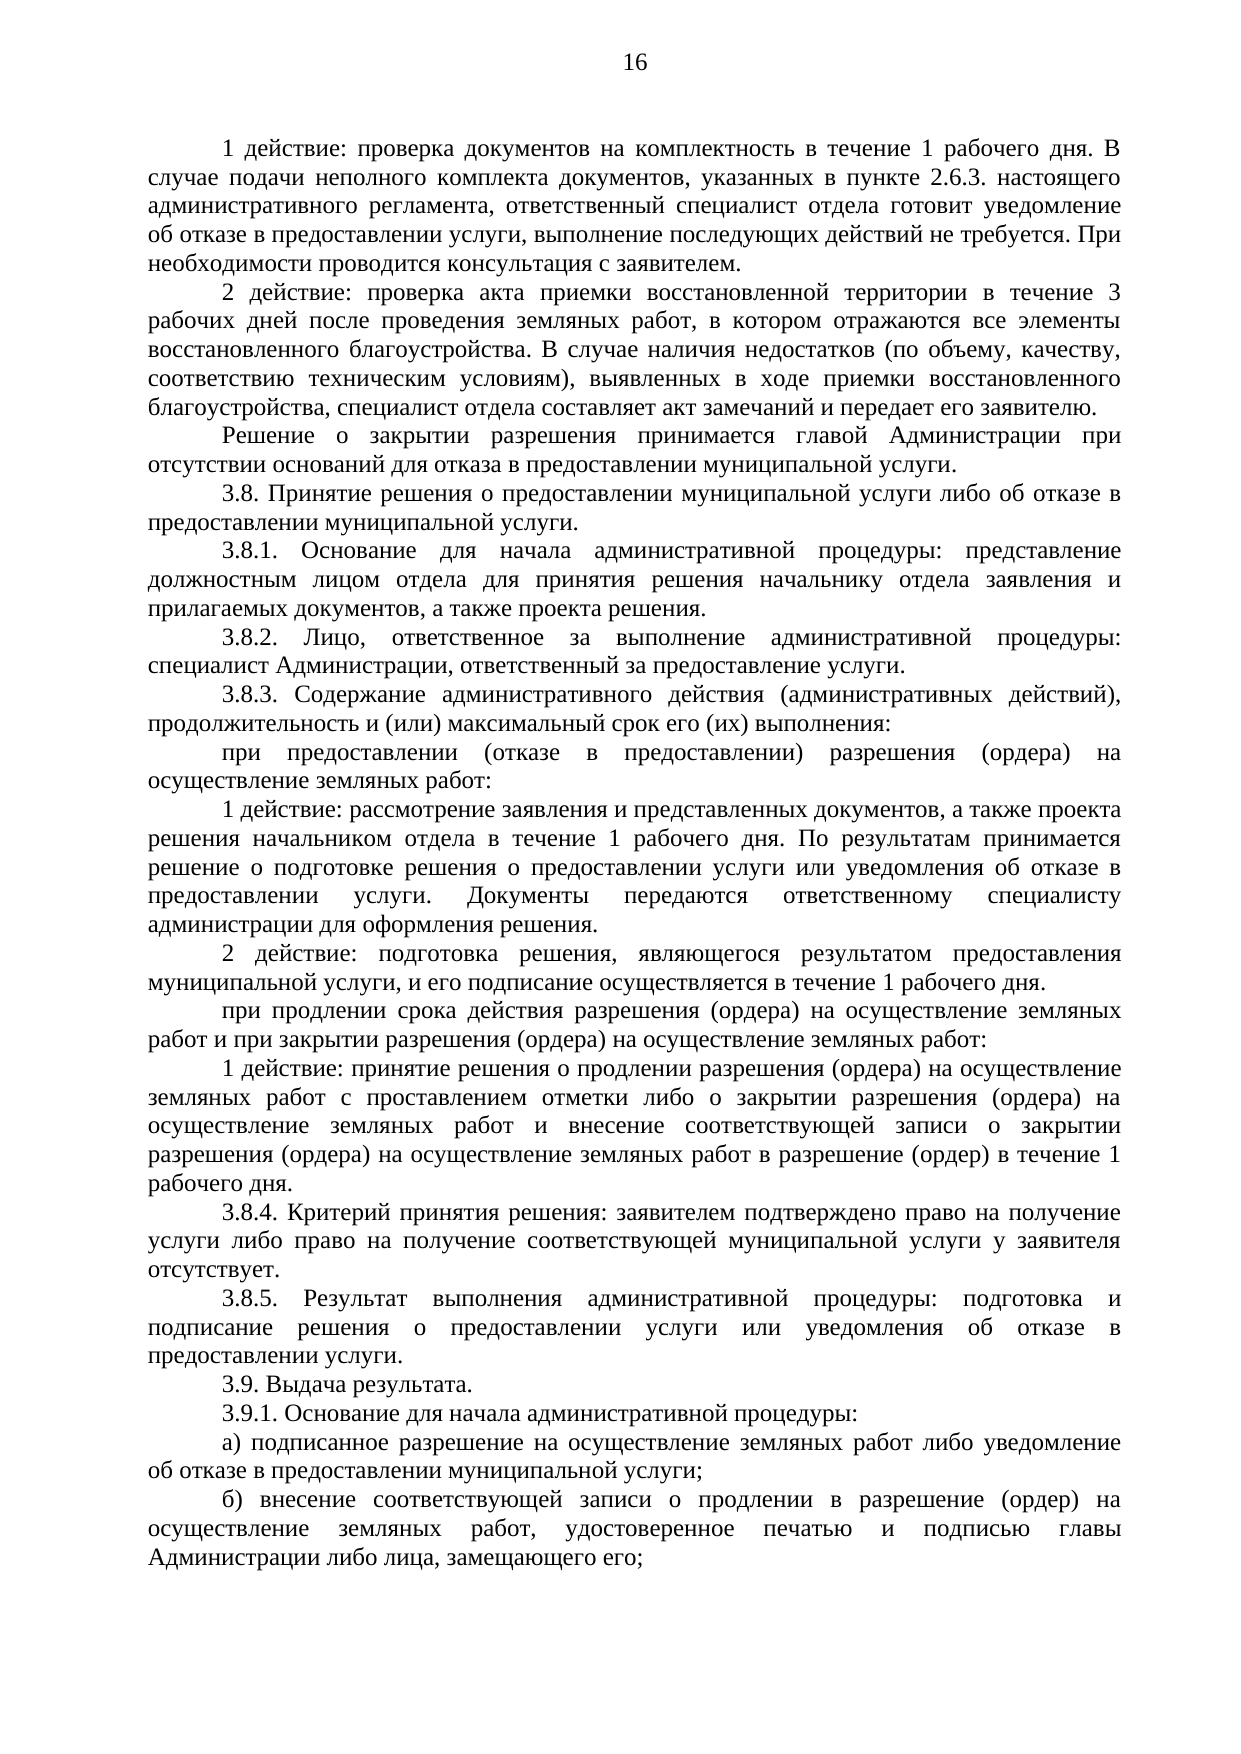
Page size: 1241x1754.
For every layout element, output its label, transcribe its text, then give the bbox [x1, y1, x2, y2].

text 3.9. Выдача результата. [148, 1369, 1122, 1398]
text Решение о закрытии разрешения принимается главой Администрации при отсутствии оснований для отказа в предоставлении муниципальной услуги. [148, 420, 1122, 478]
text 3.8.2. Лицо, ответственное за выполнение административной процедуры: специалист Администрации, ответственный за предоставление услуги. [148, 622, 1122, 679]
text 1 действие: рассмотрение заявления и представленных документов, а также проекта решения начальником отдела в течение 1 рабочего дня. По результатам принимается решение о подготовке решения о предоставлении услуги или уведомления об отказе в предоставлении услуги. Документы передаются ответственному специалисту администрации для оформления решения. [148, 794, 1122, 938]
text 2 действие: проверка акта приемки восстановленной территории в течение 3 рабочих дней после проведения земляных работ, в котором отражаются все элементы восстановленного благоустройства. В случае наличия недостатков (по объему, качеству, соответствию техническим условиям), выявленных в ходе приемки восстановленного благоустройства, специалист отдела составляет акт замечаний и передает его заявителю. [148, 277, 1122, 420]
text б) внесение соответствующей записи о продлении в разрешение (ордер) на осуществление земляных работ, удостоверенное печатью и подписью главы Администрации либо лица, замещающего его; [148, 1484, 1122, 1570]
text при продлении срока действия разрешения (ордера) на осуществление земляных работ и при закрытии разрешения (ордера) на осуществление земляных работ: [148, 995, 1122, 1053]
text 2 действие: подготовка решения, являющегося результатом предоставления муниципальной услуги, и его подписание осуществляется в течение 1 рабочего дня. [148, 938, 1122, 995]
text 3.8.5. Результат выполнения административной процедуры: подготовка и подписание решения о предоставлении услуги или уведомления об отказе в предоставлении услуги. [148, 1283, 1122, 1369]
text 3.8.3. Содержание административного действия (административных действий), продолжительность и (или) максимальный срок его (их) выполнения: [148, 679, 1122, 737]
text 1 действие: проверка документов на комплектность в течение 1 рабочего дня. В случае подачи неполного комплекта документов, указанных в пункте 2.6.3. настоящего административного регламента, ответственный специалист отдела готовит уведомление об отказе в предоставлении услуги, выполнение последующих действий не требуется. При необходимости проводится консультация с заявителем. [148, 133, 1122, 277]
text 3.8. Принятие решения о предоставлении муниципальной услуги либо об отказе в предоставлении муниципальной услуги. [148, 478, 1122, 535]
text а) подписанное разрешение на осуществление земляных работ либо уведомление об отказе в предоставлении муниципальной услуги; [148, 1427, 1122, 1484]
text 3.8.1. Основание для начала административной процедуры: представление должностным лицом отдела для принятия решения начальнику отдела заявления и прилагаемых документов, а также проекта решения. [148, 535, 1122, 622]
text 3.9.1. Основание для начала административной процедуры: [148, 1398, 1122, 1427]
text при предоставлении (отказе в предоставлении) разрешения (ордера) на осуществление земляных работ: [148, 737, 1122, 794]
text 1 действие: принятие решения о продлении разрешения (ордера) на осуществление земляных работ с проставлением отметки либо о закрытии разрешения (ордера) на осуществление земляных работ и внесение соответствующей записи о закрытии разрешения (ордера) на осуществление земляных работ в разрешение (ордер) в течение 1 рабочего дня. [148, 1053, 1122, 1197]
text 3.8.4. Критерий принятия решения: заявителем подтверждено право на получение услуги либо право на получение соответствующей муниципальной услуги у заявителя отсутствует. [148, 1197, 1122, 1283]
